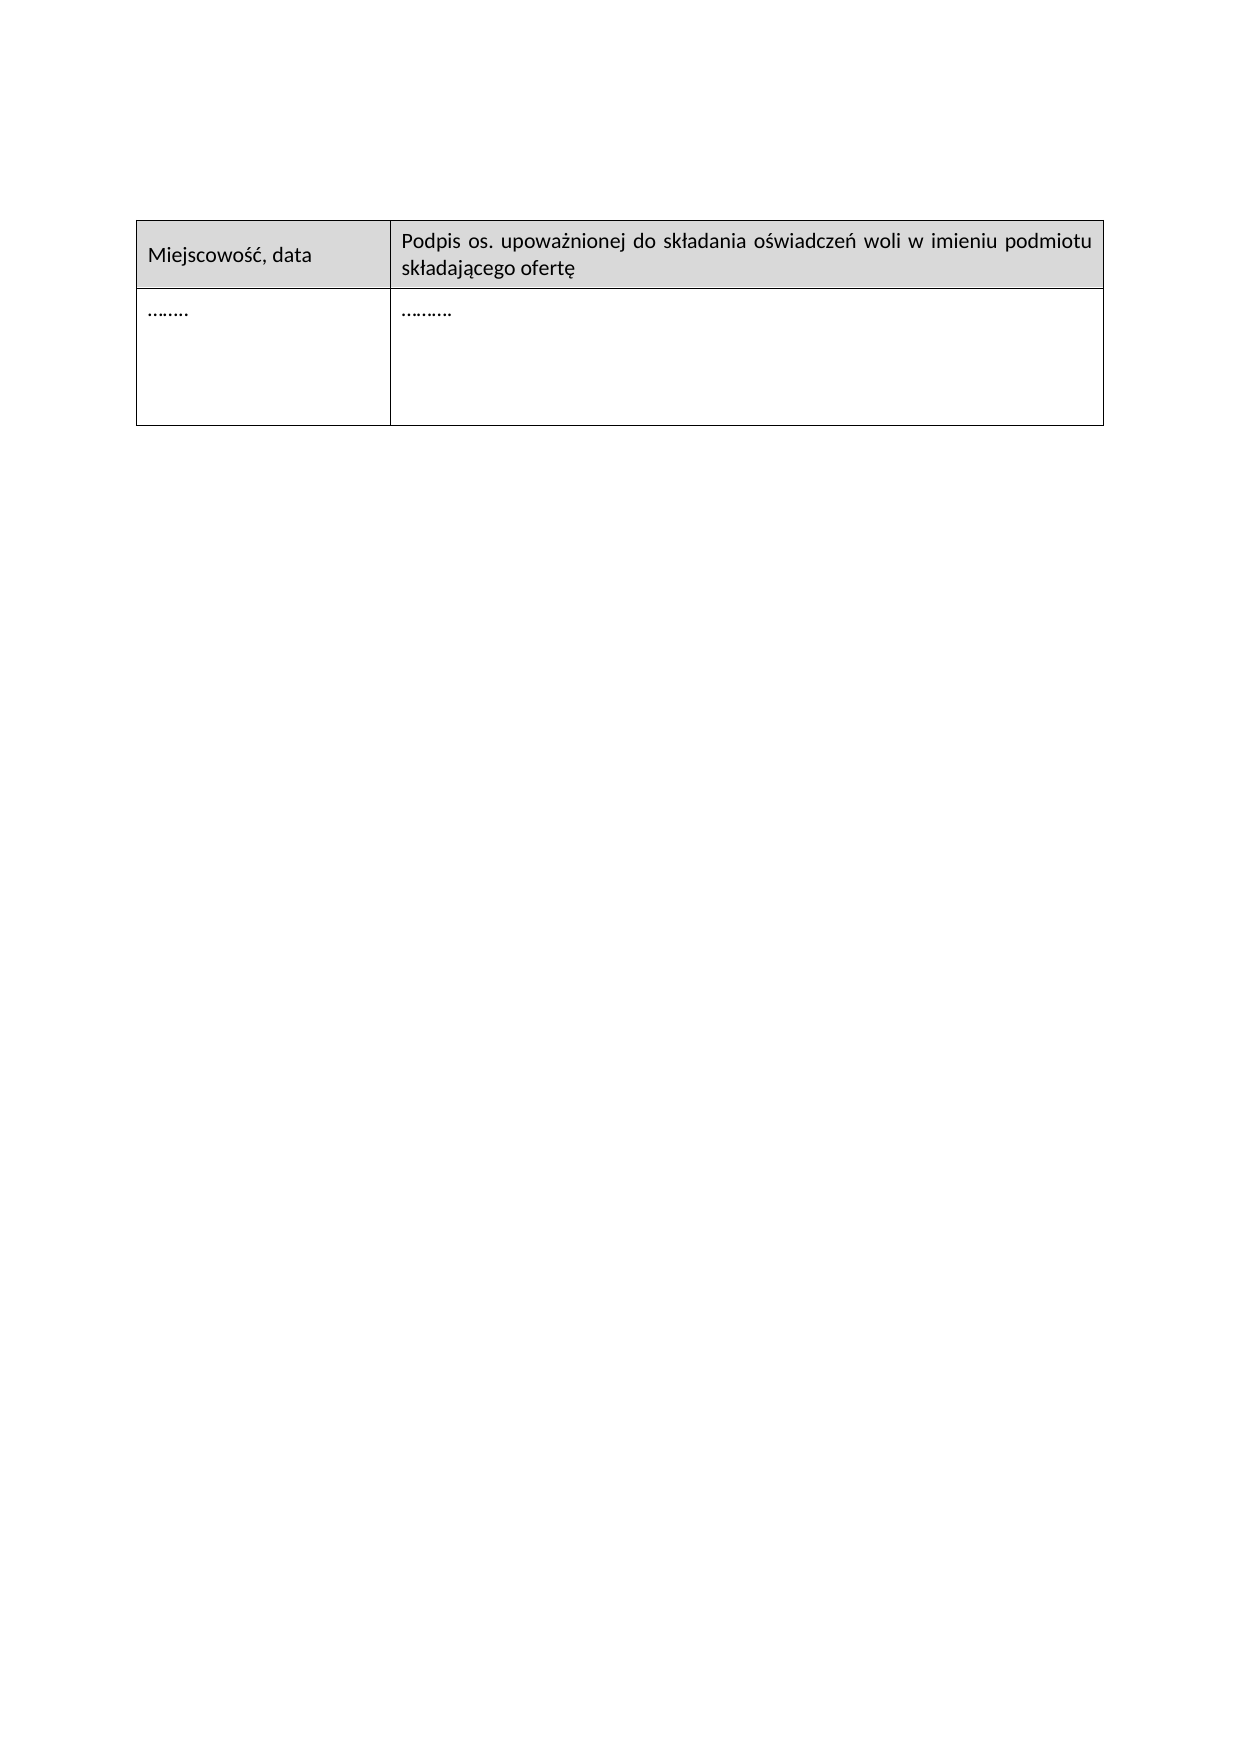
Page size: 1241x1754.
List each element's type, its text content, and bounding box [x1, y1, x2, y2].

table_cell ………. [391, 289, 1103, 425]
table_cell …….. [137, 289, 390, 425]
table_header Podpis os. upoważnionej do składania oświadczeń woli w imieniu podmiotu składającego ofertę [391, 221, 1103, 287]
table_header Miejscowość, data [137, 221, 390, 287]
